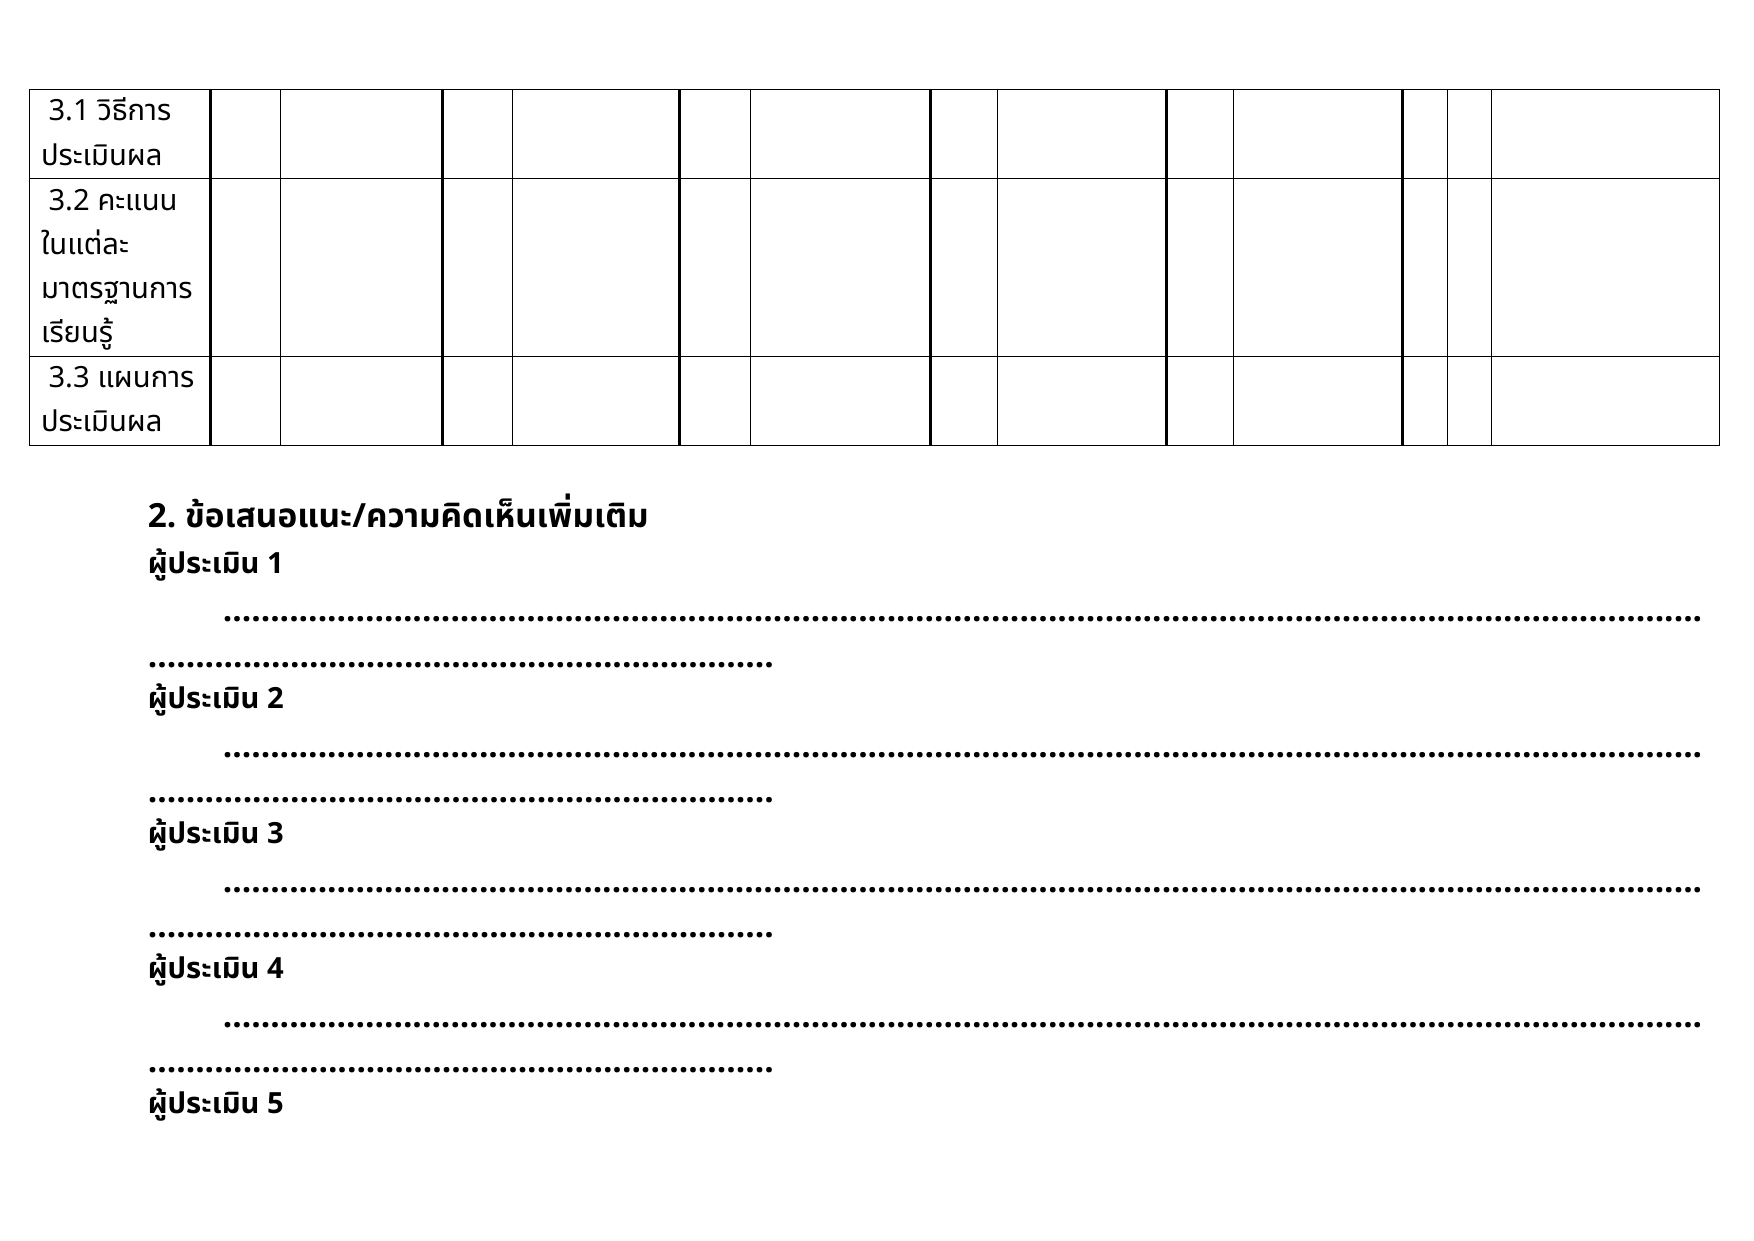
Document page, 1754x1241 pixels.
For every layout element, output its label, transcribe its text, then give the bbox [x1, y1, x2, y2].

table_cell [1168, 357, 1233, 445]
table_cell [1448, 179, 1491, 356]
table_cell [444, 357, 512, 445]
table_cell [998, 179, 1165, 356]
table_cell [751, 90, 929, 178]
table_cell [681, 90, 750, 178]
table_cell [681, 357, 750, 445]
table_cell [281, 357, 441, 445]
table_cell [998, 90, 1165, 178]
table_cell [751, 357, 929, 445]
table_cell [1168, 90, 1233, 178]
table_cell [932, 357, 997, 445]
table_cell [513, 90, 678, 178]
table_cell [932, 90, 997, 178]
text ผู้ประเมิน 2 [148, 677, 1713, 721]
table_cell [998, 357, 1165, 445]
table_cell [1448, 90, 1491, 178]
table_cell [751, 179, 929, 356]
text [148, 992, 1713, 1082]
table_cell [444, 179, 512, 356]
table_cell [212, 179, 280, 356]
table_cell [1234, 357, 1401, 445]
table_cell [281, 179, 441, 356]
table_cell [932, 179, 997, 356]
table_cell [1448, 357, 1491, 445]
table_cell [1168, 179, 1233, 356]
table_cell [212, 90, 280, 178]
text ผู้ประเมิน 5 [148, 1082, 1713, 1127]
table_cell 3.2 คะแนนในแต่ละมาตรฐานการเรียนรู้ [30, 179, 209, 356]
table_cell [1492, 90, 1719, 178]
table_cell [1492, 179, 1719, 356]
table_cell [1404, 357, 1447, 445]
text 2. ข้อเสนอแนะ/ความคิดเห็นเพิ่มเติม [148, 491, 1713, 542]
table_cell [513, 179, 678, 356]
text ผู้ประเมิน 4 [148, 947, 1713, 992]
table_cell [212, 357, 280, 445]
table_cell [281, 90, 441, 178]
table_cell [444, 90, 512, 178]
table_cell [513, 357, 678, 445]
table_cell [1492, 357, 1719, 445]
table_cell 3.1 วิธีการประเมินผล [30, 90, 209, 178]
text ผู้ประเมิน 1 [148, 542, 1713, 586]
table_cell [1404, 90, 1447, 178]
table_cell [1234, 90, 1401, 178]
table_cell [1234, 179, 1401, 356]
text ผู้ประเมิน 3 [148, 812, 1713, 856]
table_cell 3.3 แผนการประเมินผล [30, 357, 209, 445]
table_cell [681, 179, 750, 356]
table_cell [1404, 179, 1447, 356]
